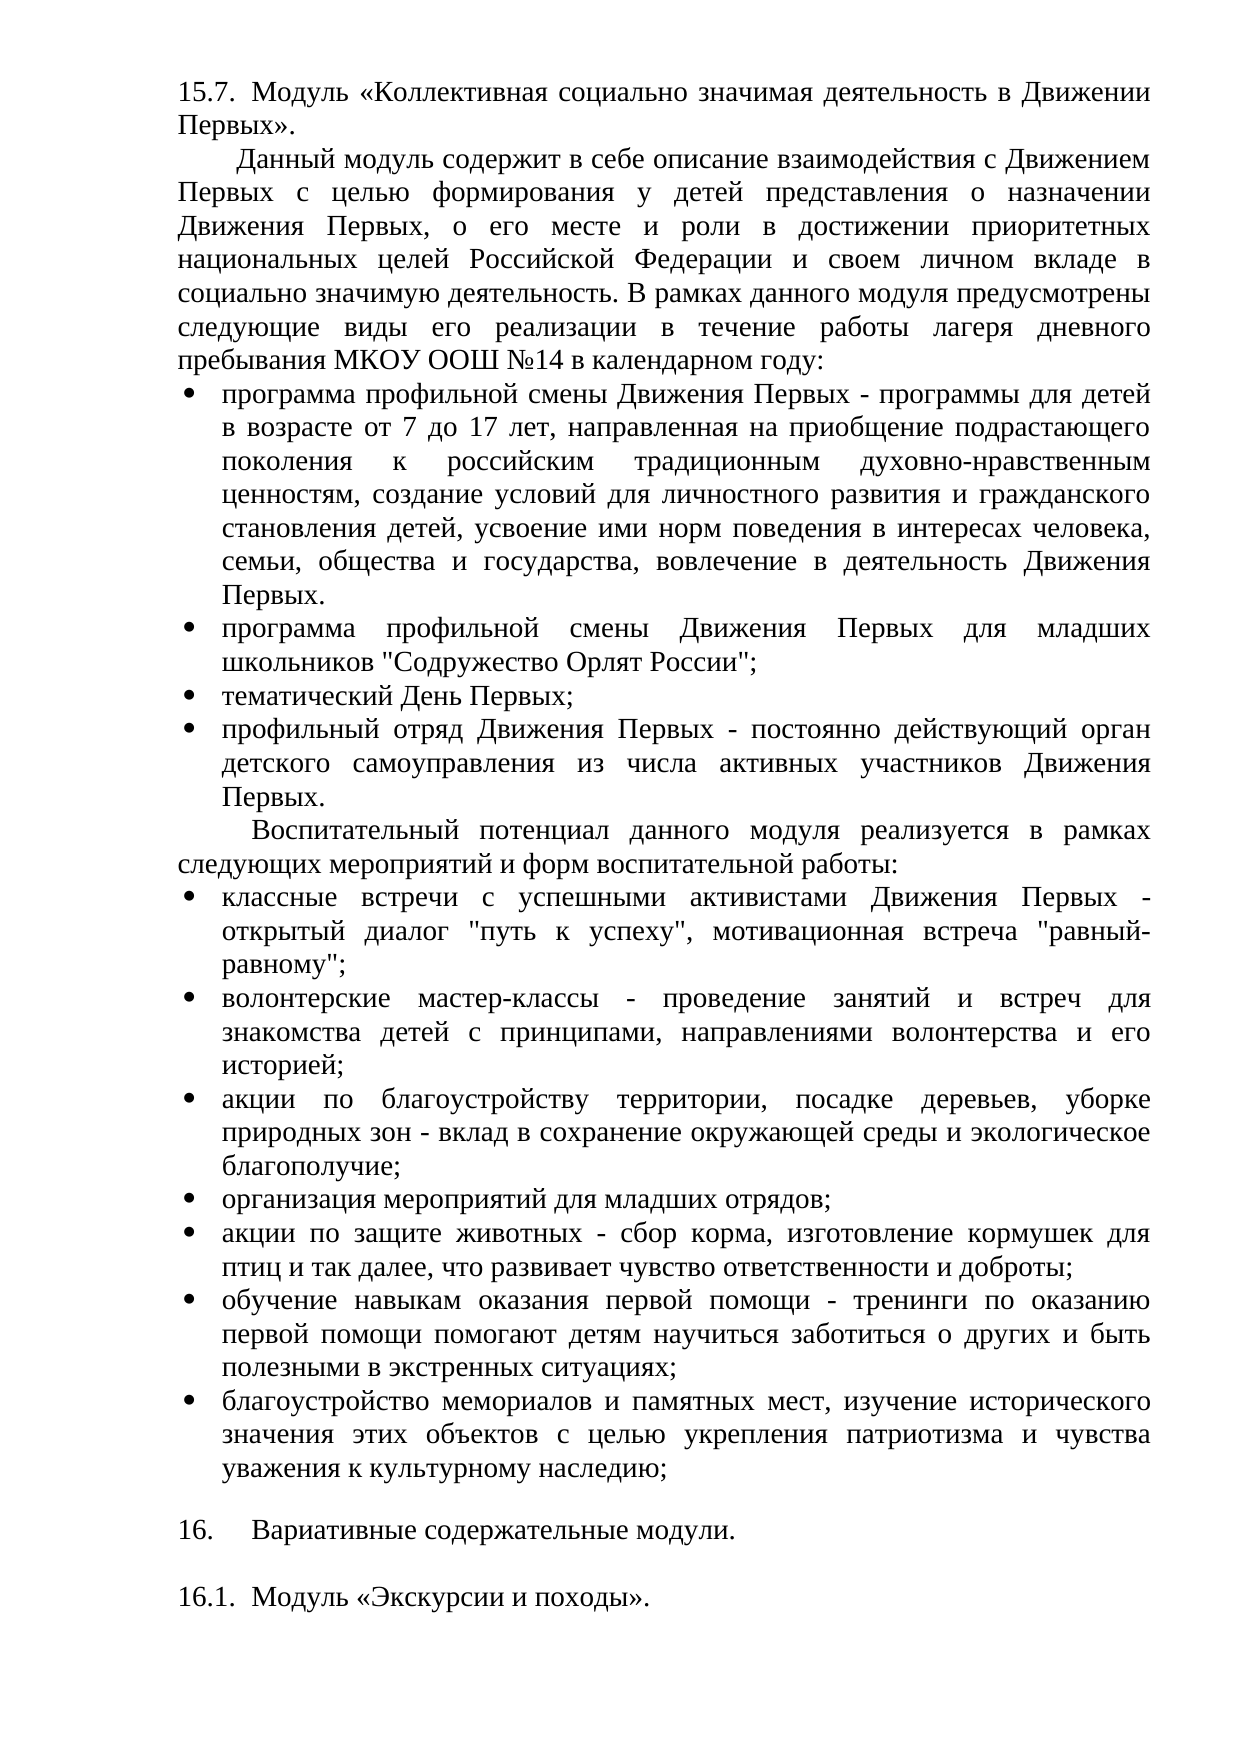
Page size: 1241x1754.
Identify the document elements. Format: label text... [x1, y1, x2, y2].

list профильный отряд Движения Первых - постоянно действующий орган детского самоуправления из числа активных участников Движения Первых. [184, 711, 1152, 812]
text Воспитательный потенциал данного модуля реализуется в рамках следующих мероприятий и форм воспитательной работы: [177, 812, 1152, 879]
list Модуль «Экскурсии и походы». [177, 1579, 1152, 1613]
list акции по благоустройству территории, посадке деревьев, уборке природных зон - вклад в сохранение окружающей среды и экологическое благополучие; [184, 1081, 1152, 1181]
list организация мероприятий для младших отрядов; [184, 1181, 1152, 1215]
list классные встречи с успешными активистами Движения Первых - открытый диалог "путь к успеху", мотивационная встреча "равный-равному"; [184, 879, 1152, 980]
list благоустройство мемориалов и памятных мест, изучение исторического значения этих объектов с целью укрепления патриотизма и чувства уважения к культурному наследию; [184, 1383, 1152, 1484]
list программа профильной смены Движения Первых - программы для детей в возрасте от 7 до 17 лет, направленная на приобщение подрастающего поколения к российским традиционным духовно-нравственным ценностям, создание условий для личностного развития и гражданского становления детей, усвоение ими норм поведения в интересах человека, семьи, общества и государства, вовлечение в деятельность Движения Первых. [184, 376, 1152, 611]
list волонтерские мастер-классы - проведение занятий и встреч для знакомства детей с принципами, направлениями волонтерства и его историей; [184, 980, 1152, 1081]
list программа профильной смены Движения Первых для младших школьников "Содружество Орлят России"; [184, 611, 1152, 678]
list Модуль «Коллективная социально значимая деятельность в Движении Первых». [177, 74, 1152, 141]
text Данный модуль содержит в себе описание взаимодействия с Движением Первых с целью формирования у детей представления о назначении Движения Первых, о его месте и роли в достижении приоритетных национальных целей Российской Федерации и своем личном вкладе в социально значимую деятельность. В рамках данного модуля предусмотрены следующие виды его реализации в течение работы лагеря дневного пребывания МКОУ ООШ №14 в календарном году: [177, 141, 1152, 376]
list акции по защите животных - сбор корма, изготовление кормушек для птиц и так далее, что развивает чувство ответственности и доброты; [184, 1215, 1152, 1282]
list Вариативные содержательные модули. [177, 1512, 1152, 1546]
list тематический День Первых; [184, 678, 1152, 711]
list обучение навыкам оказания первой помощи - тренинги по оказанию первой помощи помогают детям научиться заботиться о других и быть полезными в экстренных ситуациях; [184, 1282, 1152, 1383]
